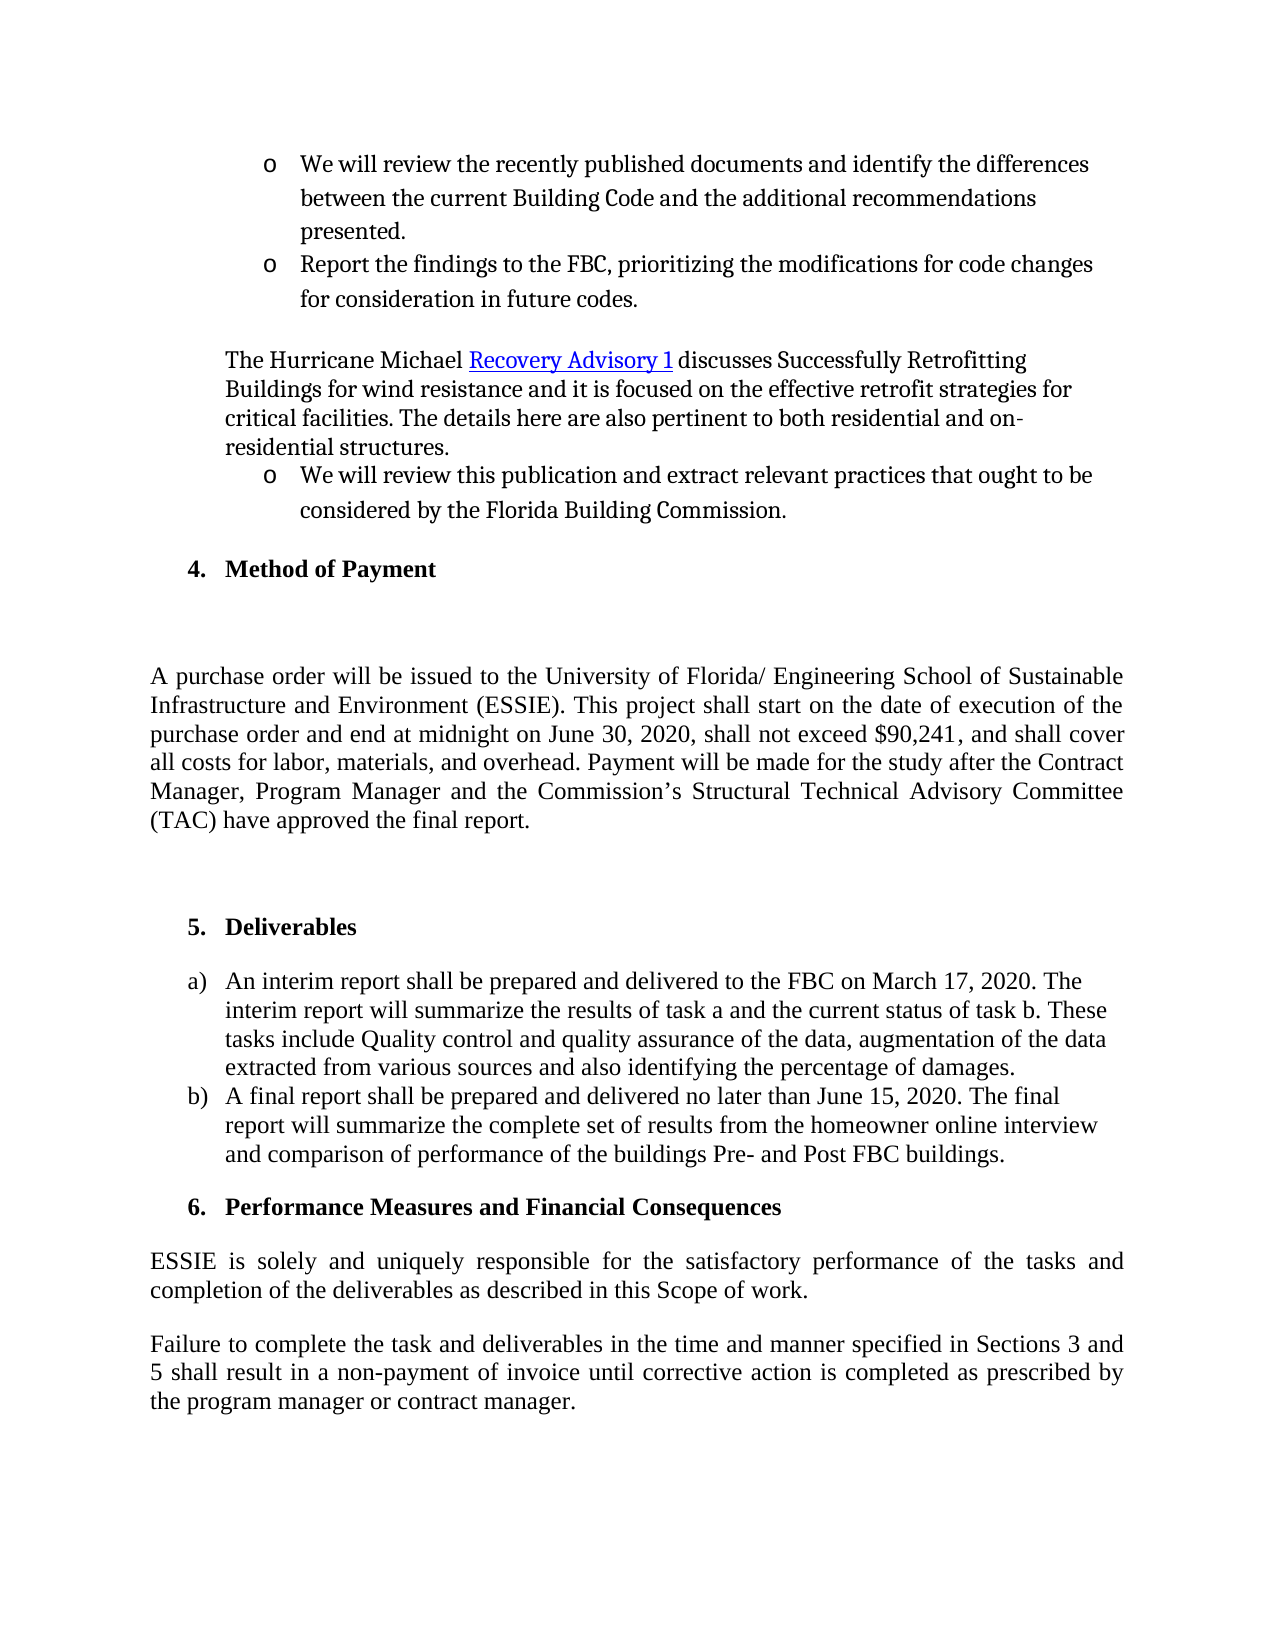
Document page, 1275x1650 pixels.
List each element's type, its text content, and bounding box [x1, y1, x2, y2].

list An interim report shall be prepared and delivered to the FBC on March 17, 2020. The interim report will summarize the results of task a and the current status of task b. These tasks include Quality control and quality assurance of the data, augmentation of the data extracted from various sources and also identifying the percentage of damages. [187, 966, 1125, 1081]
subtitle A purchase order will be issued to the University of Florida/ Engineering School of Sustainable Infrastructure and Environment (ESSIE). This project shall start on the date of execution of the purchase order and end at midnight on June 30, 2020, shall not exceed $90,241, and shall cover all costs for labor, materials, and overhead. Payment will be made for the study after the Contract Manager, Program Manager and the Commission’s Structural Technical Advisory Committee (TAC) have approved the final report. [150, 661, 1125, 834]
text ESSIE is solely and uniquely responsible for the satisfactory performance of the tasks and completion of the deliverables as described in this Scope of work. [150, 1246, 1125, 1304]
subtitle Deliverables [187, 912, 1125, 941]
subtitle Performance Measures and Financial Consequences [187, 1192, 1125, 1221]
subtitle Method of Payment [187, 554, 1125, 582]
list Report the findings to the FBC, prioritizing the modifications for code changes for consideration in future codes. [262, 250, 1125, 313]
list A final report shall be prepared and delivered no later than June 15, 2020. The final report will summarize the complete set of results from the homeowner online interview and comparison of performance of the buildings Pre- and Post FBC buildings. [187, 1081, 1125, 1167]
text The Hurricane Michael Recovery Advisory 1 discusses Successfully Retrofitting Buildings for wind resistance and it is focused on the effective retrofit strategies for critical facilities. The details here are also pertinent to both residential and on-residential structures. [225, 346, 1125, 461]
text Failure to complete the task and deliverables in the time and manner specified in Sections 3 and 5 shall result in a non-payment of invoice until corrective action is completed as prescribed by the program manager or contract manager. [150, 1329, 1125, 1415]
list We will review this publication and extract relevant practices that ought to be considered by the Florida Building Commission. [262, 461, 1125, 524]
list We will review the recently published documents and identify the differences between the current Building Code and the additional recommendations presented. [262, 150, 1125, 246]
